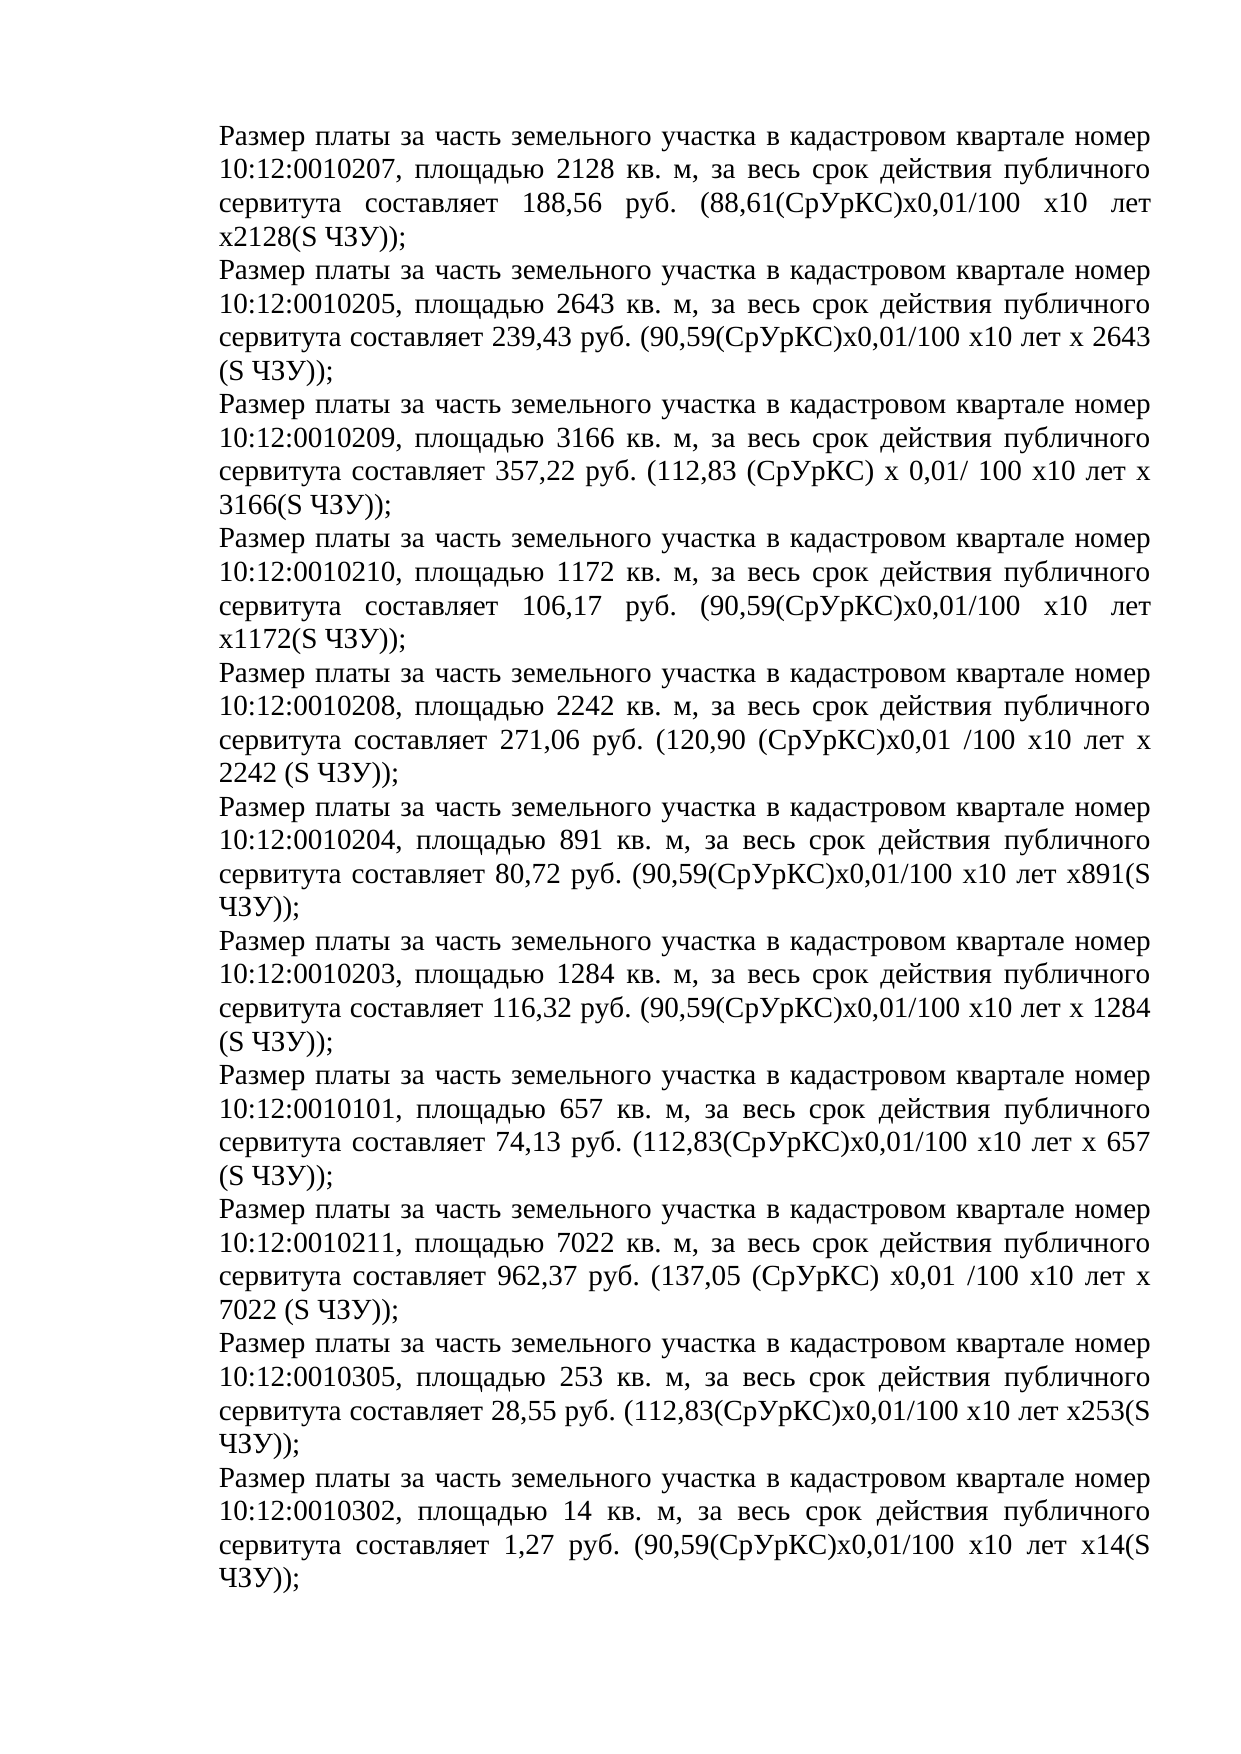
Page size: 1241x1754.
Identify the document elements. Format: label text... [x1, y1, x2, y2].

text Размер платы за часть земельного участка в кадастровом квартале номер 10:12:0010305, площадью 253 кв. м, за весь срок действия публичного сервитута составляет 28,55 руб. (112,83(СрУрКС)х0,01/100 х10 лет х253(S ЧЗУ)); [218, 1326, 1152, 1460]
text Размер платы за часть земельного участка в кадастровом квартале номер 10:12:0010203, площадью 1284 кв. м, за весь срок действия публичного сервитута составляет 116,32 руб. (90,59(СрУрКС)х0,01/100 х10 лет х 1284 (S ЧЗУ)); [218, 923, 1152, 1057]
text Размер платы за часть земельного участка в кадастровом квартале номер 10:12:0010205, площадью 2643 кв. м, за весь срок действия публичного сервитута составляет 239,43 руб. (90,59(СрУрКС)х0,01/100 х10 лет х 2643 (S ЧЗУ)); [218, 252, 1152, 386]
text Размер платы за часть земельного участка в кадастровом квартале номер 10:12:0010210, площадью 1172 кв. м, за весь срок действия публичного сервитута составляет 106,17 руб. (90,59(СрУрКС)х0,01/100 х10 лет х1172(S ЧЗУ)); [218, 521, 1152, 655]
text Размер платы за часть земельного участка в кадастровом квартале номер 10:12:0010209, площадью 3166 кв. м, за весь срок действия публичного сервитута составляет 357,22 руб. (112,83 (СрУрКС) х 0,01/ 100 х10 лет х 3166(S ЧЗУ)); [218, 386, 1152, 521]
text Размер платы за часть земельного участка в кадастровом квартале номер 10:12:0010101, площадью 657 кв. м, за весь срок действия публичного сервитута составляет 74,13 руб. (112,83(СрУрКС)х0,01/100 х10 лет х 657 (S ЧЗУ)); [218, 1057, 1152, 1191]
text Размер платы за часть земельного участка в кадастровом квартале номер 10:12:0010204, площадью 891 кв. м, за весь срок действия публичного сервитута составляет 80,72 руб. (90,59(СрУрКС)х0,01/100 х10 лет х891(S ЧЗУ)); [218, 789, 1152, 923]
text Размер платы за часть земельного участка в кадастровом квартале номер 10:12:0010208, площадью 2242 кв. м, за весь срок действия публичного сервитута составляет 271,06 руб. (120,90 (СрУрКС)х0,01 /100 х10 лет х 2242 (S ЧЗУ)); [218, 655, 1152, 789]
text Размер платы за часть земельного участка в кадастровом квартале номер 10:12:0010207, площадью 2128 кв. м, за весь срок действия публичного сервитута составляет 188,56 руб. (88,61(СрУрКС)х0,01/100 х10 лет х2128(S ЧЗУ)); [218, 118, 1152, 252]
text Размер платы за часть земельного участка в кадастровом квартале номер 10:12:0010302, площадью 14 кв. м, за весь срок действия публичного сервитута составляет 1,27 руб. (90,59(СрУрКС)х0,01/100 х10 лет х14(S ЧЗУ)); [218, 1460, 1152, 1594]
text Размер платы за часть земельного участка в кадастровом квартале номер 10:12:0010211, площадью 7022 кв. м, за весь срок действия публичного сервитута составляет 962,37 руб. (137,05 (СрУрКС) х0,01 /100 х10 лет х 7022 (S ЧЗУ)); [218, 1191, 1152, 1326]
